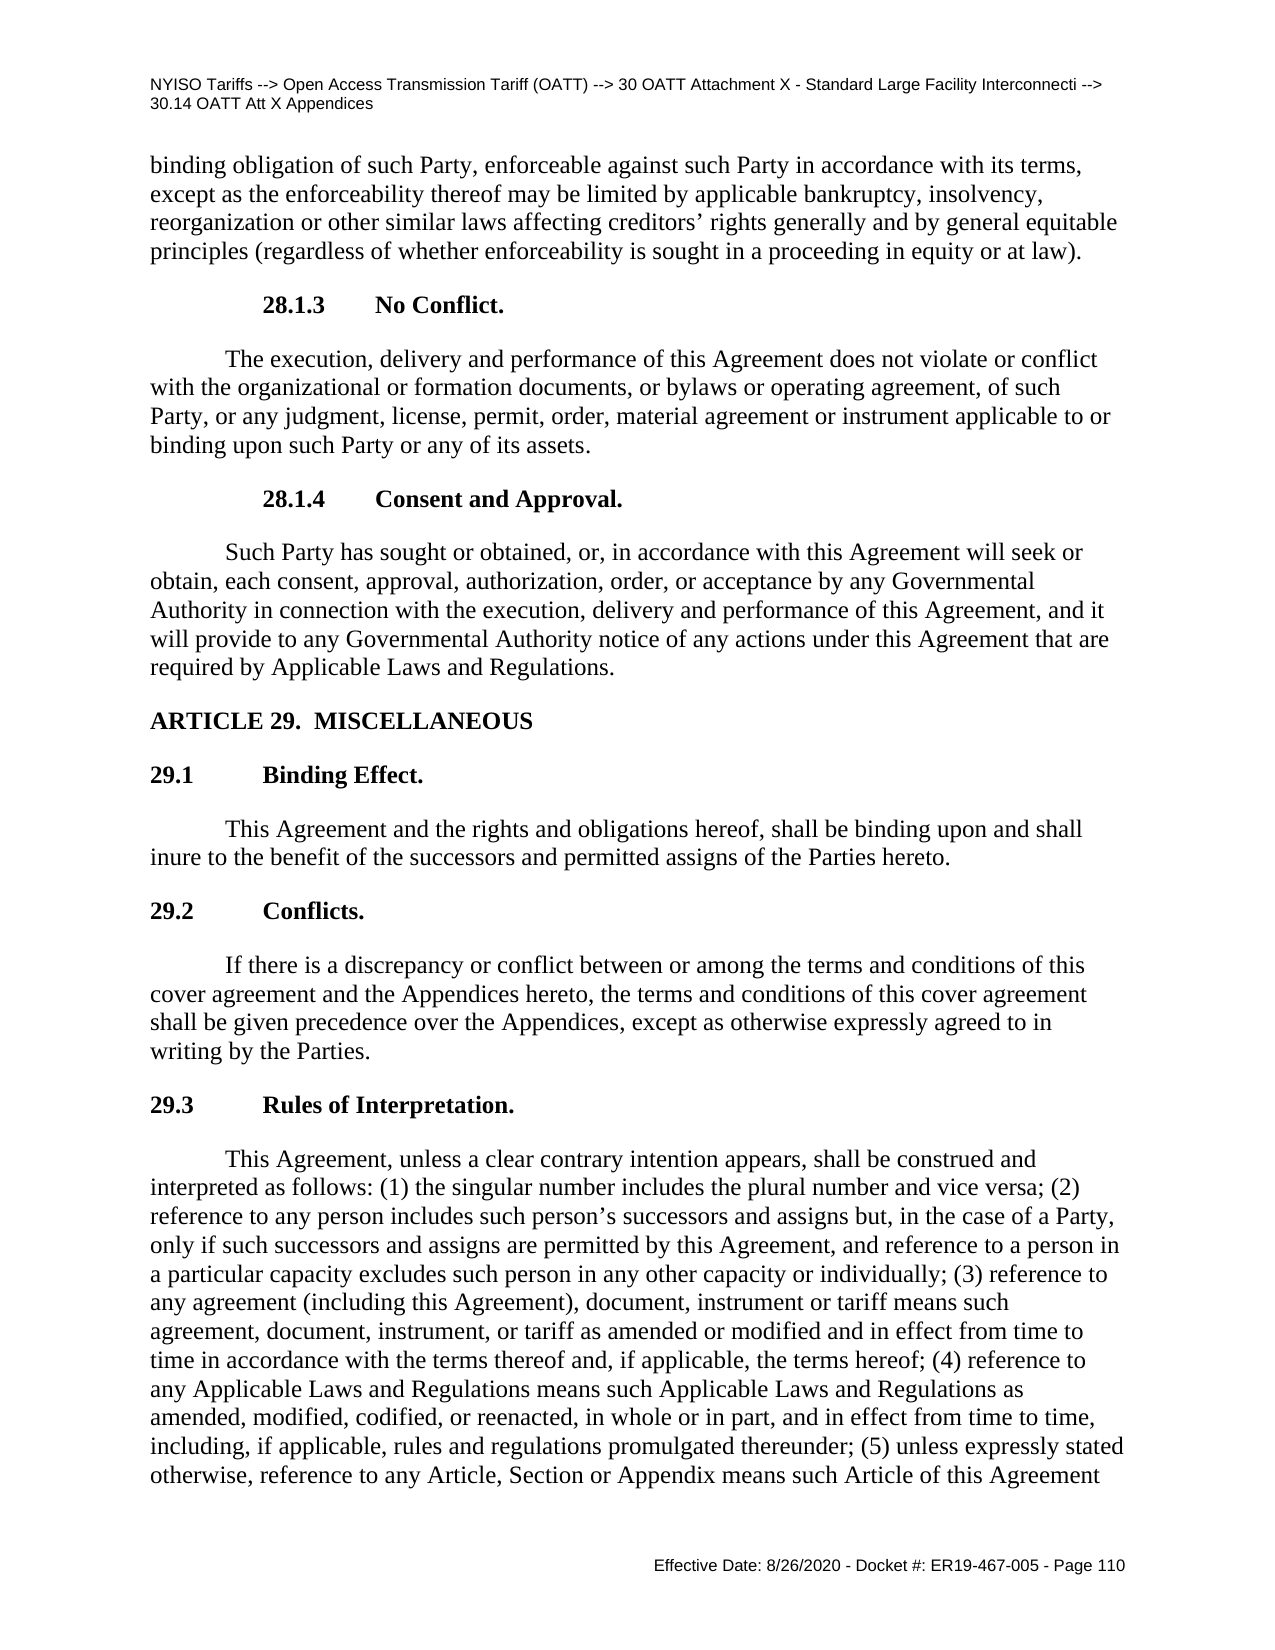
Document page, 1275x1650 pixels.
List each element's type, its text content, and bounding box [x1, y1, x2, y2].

subtitle ARTICLE 29. MISCELLANEOUS [150, 706, 1059, 735]
subtitle 29.3 Rules of Interpretation. [150, 1090, 1059, 1119]
text 28.1.3 No Conflict. [150, 290, 1125, 319]
text The execution, delivery and performance of this Agreement does not violate or conflict with the organizational or formation documents, or bylaws or operating agreement, of such Party, or any judgment, license, permit, order, material agreement or instrument applicable to or binding upon such Party or any of its assets. [150, 344, 1125, 459]
text Such Party has sought or obtained, or, in accordance with this Agreement will seek or obtain, each consent, approval, authorization, order, or acceptance by any Governmental Authority in connection with the execution, delivery and performance of this Agreement, and it will provide to any Governmental Authority notice of any actions under this Agreement that are required by Applicable Laws and Regulations. [150, 537, 1125, 681]
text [150, 1144, 1125, 1489]
subtitle 29.1 Binding Effect. [150, 760, 1059, 789]
text 28.1.4 Consent and Approval. [150, 484, 1125, 512]
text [150, 150, 1125, 265]
text If there is a discrepancy or conflict between or among the terms and conditions of this cover agreement and the Appendices hereto, the terms and conditions of this cover agreement shall be given precedence over the Appendices, except as otherwise expressly agreed to in writing by the Parties. [150, 950, 1125, 1065]
subtitle 29.2 Conflicts. [150, 896, 1059, 925]
text This Agreement and the rights and obligations hereof, shall be binding upon and shall inure to the benefit of the successors and permitted assigns of the Parties hereto. [150, 814, 1125, 871]
